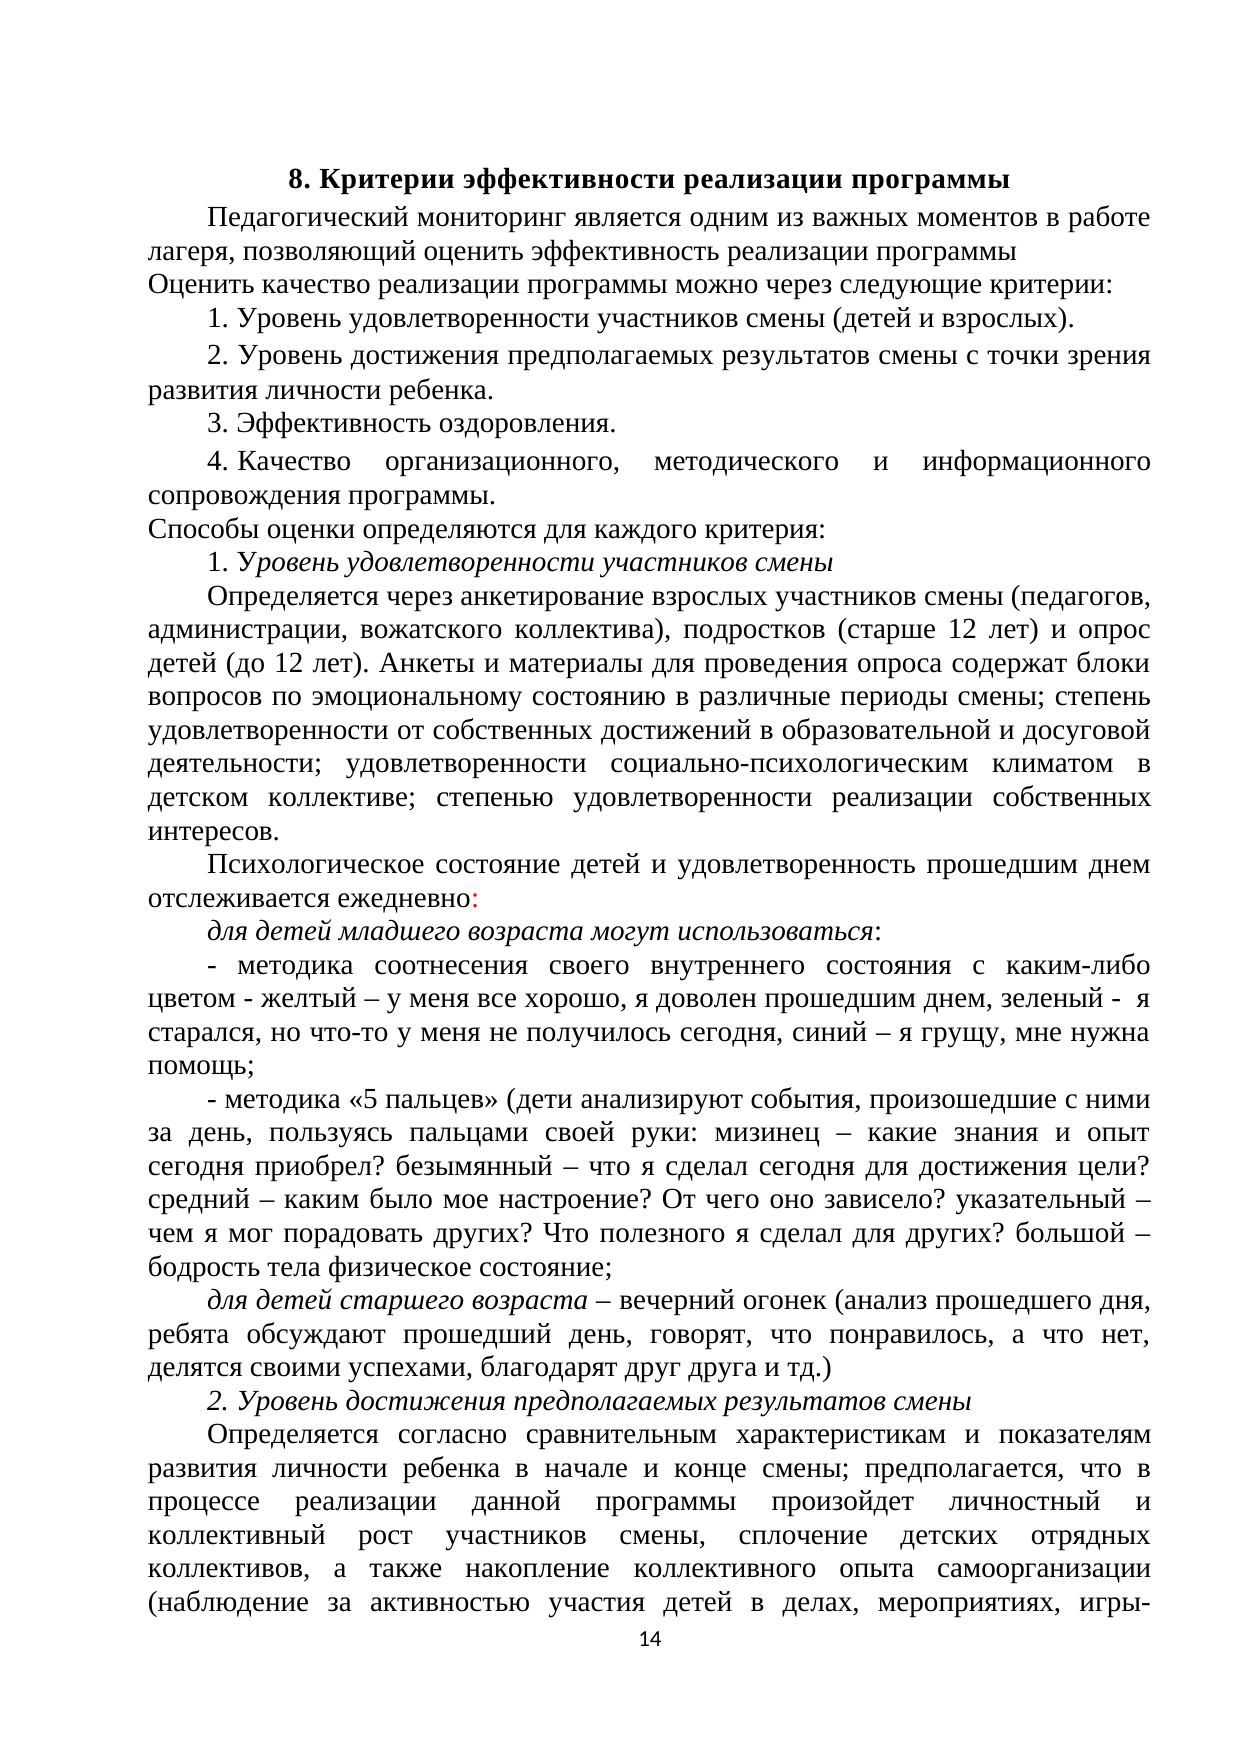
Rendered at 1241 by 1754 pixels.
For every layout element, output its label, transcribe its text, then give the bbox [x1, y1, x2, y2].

text Педагогический мониторинг является одним из важных моментов в работе лагеря, позволяющий оценить эффективность реализации программы [148, 199, 1152, 266]
text 8. Критерии эффективности реализации программы [148, 161, 1152, 194]
text 1. Уровень удовлетворенности участников смены (детей и взрослых). [148, 300, 1152, 333]
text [148, 1416, 1152, 1618]
text для детей старшего возраста – вечерний огонек (анализ прошедшего дня, ребята обсуждают прошедший день, говорят, что понравилось, а что нет, делятся своими успехами, благодарят друг друга и тд.) [148, 1282, 1152, 1383]
text 3. Эффективность оздоровления. [148, 405, 1152, 439]
text Оценить качество реализации программы можно через следующие критерии: [148, 266, 1152, 300]
text для детей младшего возраста могут использоваться: [148, 913, 1152, 947]
text 2. Уровень достижения предполагаемых результатов смены с точки зрения развития личности ребенка. [148, 333, 1152, 405]
text 2. Уровень достижения предполагаемых результатов смены [148, 1383, 1152, 1416]
text 4. Качество организационного, методического и информационного сопровождения программы. [148, 439, 1152, 511]
text - методика соотнесения своего внутреннего состояния с каким-либо цветом - желтый – у меня все хорошо, я доволен прошедшим днем, зеленый - я старался, но что-то у меня не получилось сегодня, синий – я грущу, мне нужна помощь; [148, 947, 1152, 1081]
text Способы оценки определяются для каждого критерия: [148, 511, 1152, 544]
text - методика «5 пальцев» (дети анализируют события, произошедшие с ними за день, пользуясь пальцами своей руки: мизинец – какие знания и опыт сегодня приобрел? безымянный – что я сделал сегодня для достижения цели? средний – каким было мое настроение? От чего оно зависело? указательный – чем я мог порадовать других? Что полезного я сделал для других? большой – бодрость тела физическое состояние; [148, 1081, 1152, 1282]
text 1. Уровень удовлетворенности участников смены [148, 544, 1152, 578]
text Определяется через анкетирование взрослых участников смены (педагогов, администрации, вожатского коллектива), подростков (старше 12 лет) и опрос детей (до 12 лет). Анкеты и материалы для проведения опроса содержат блоки вопросов по эмоциональному состоянию в различные периоды смены; степень удовлетворенности от собственных достижений в образовательной и досуговой деятельности; удовлетворенности социально-психологическим климатом в детском коллективе; степенью удовлетворенности реализации собственных интересов. [148, 578, 1152, 846]
text Психологическое состояние детей и удовлетворенность прошедшим днем отслеживается ежедневно: [148, 846, 1152, 913]
